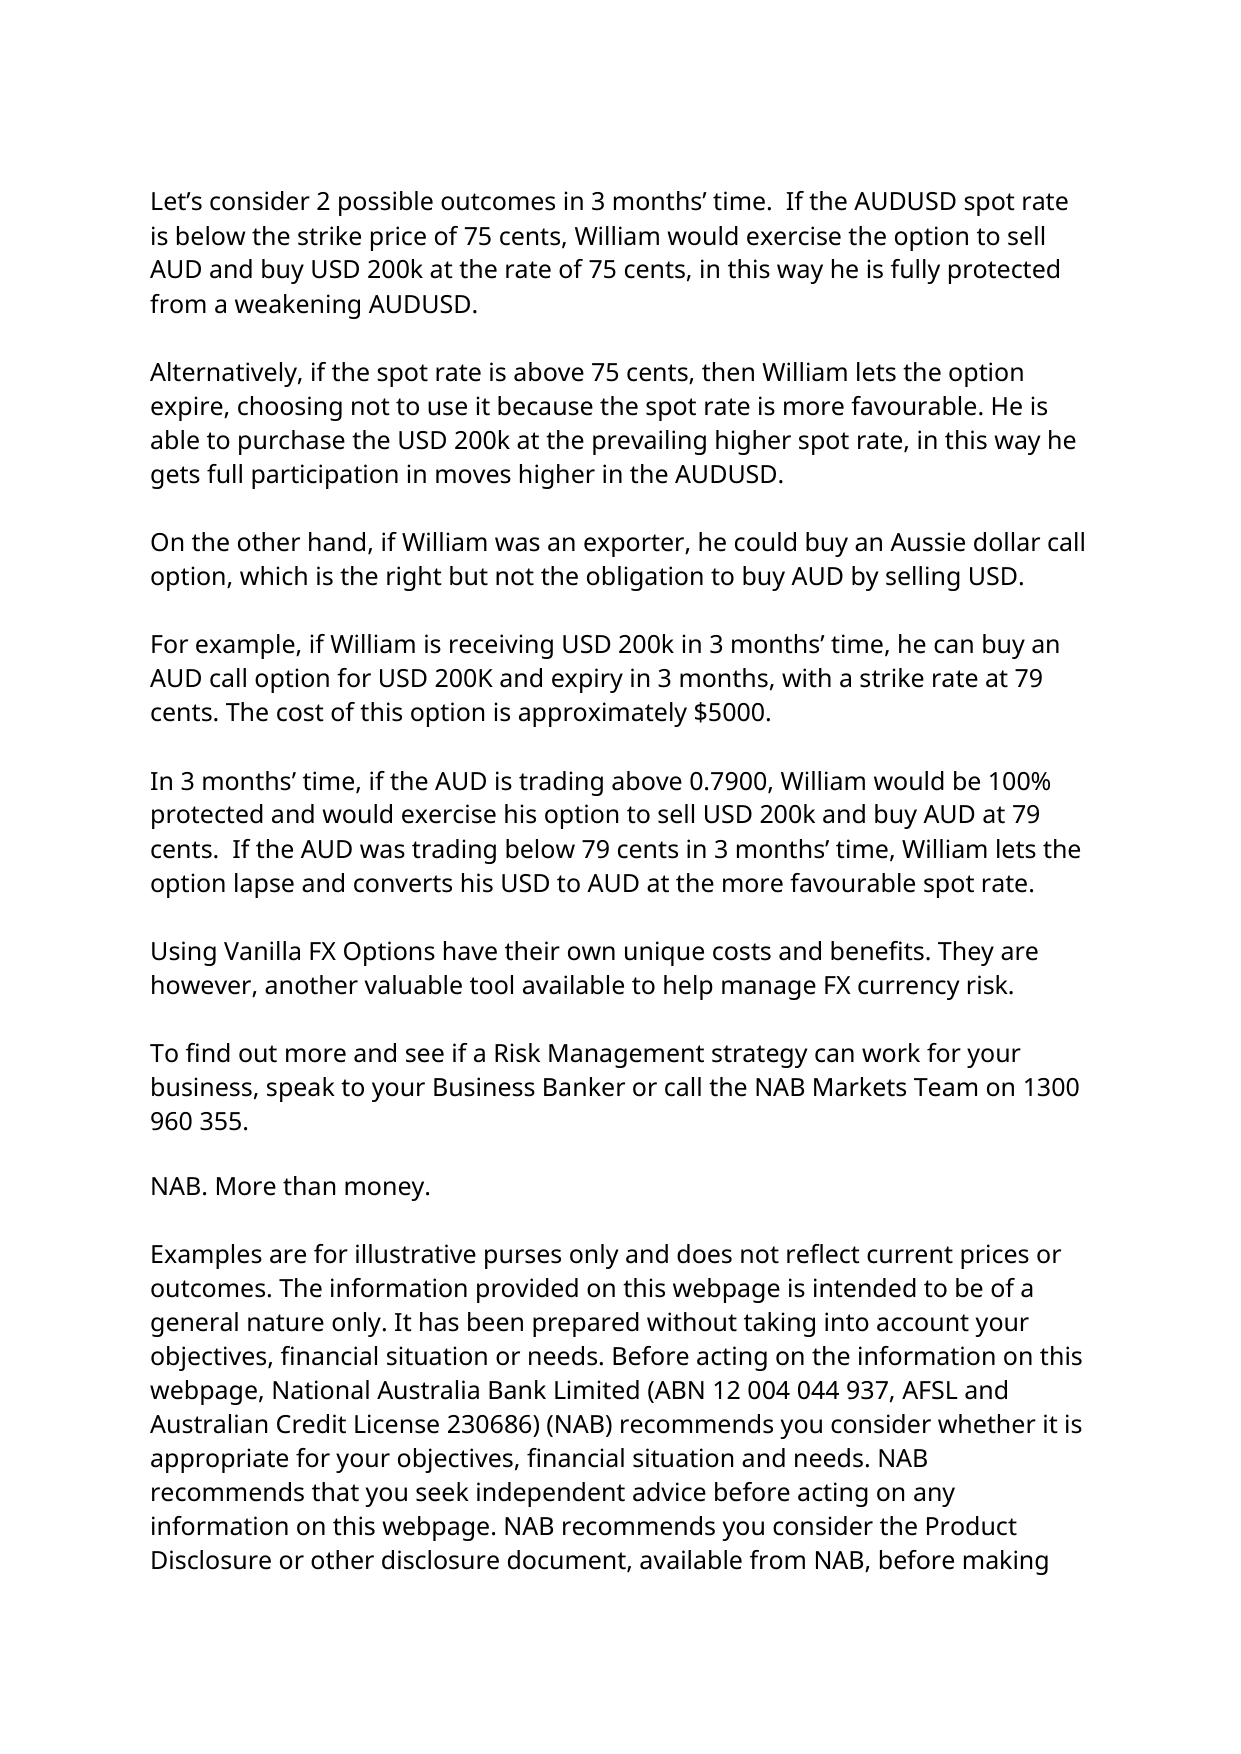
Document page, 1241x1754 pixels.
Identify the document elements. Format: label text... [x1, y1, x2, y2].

text On the other hand, if William was an exporter, he could buy an Aussie dollar call option, which is the right but not the obligation to buy AUD by selling USD. [150, 525, 1090, 593]
text For example, if William is receiving USD 200k in 3 months’ time, he can buy an AUD call option for USD 200K and expiry in 3 months, with a strike rate at 79 cents. The cost of this option is approximately $5000. [150, 627, 1090, 729]
text Using Vanilla FX Options have their own unique costs and benefits. They are however, another valuable tool available to help manage FX currency risk. [150, 933, 1090, 1002]
text Let’s consider 2 possible outcomes in 3 months’ time. If the AUDUSD spot rate is below the strike price of 75 cents, William would exercise the option to sell AUD and buy USD 200k at the rate of 75 cents, in this way he is fully protected from a weakening AUDUSD. [150, 184, 1090, 320]
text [150, 1236, 1090, 1577]
text To find out more and see if a Risk Management strategy can work for your business, speak to your Business Banker or call the NAB Markets Team on 1300 960 355. [150, 1036, 1090, 1138]
text Alternatively, if the spot rate is above 75 cents, then William lets the option expire, choosing not to use it because the spot rate is more favourable. He is able to purchase the USD 200k at the prevailing higher spot rate, in this way he gets full participation in moves higher in the AUDUSD. [150, 354, 1090, 491]
text NAB. More than money. [150, 1168, 1090, 1202]
text In 3 months’ time, if the AUD is trading above 0.7900, William would be 100% protected and would exercise his option to sell USD 200k and buy AUD at 79 cents. If the AUD was trading below 79 cents in 3 months’ time, William lets the option lapse and converts his USD to AUD at the more favourable spot rate. [150, 763, 1090, 899]
